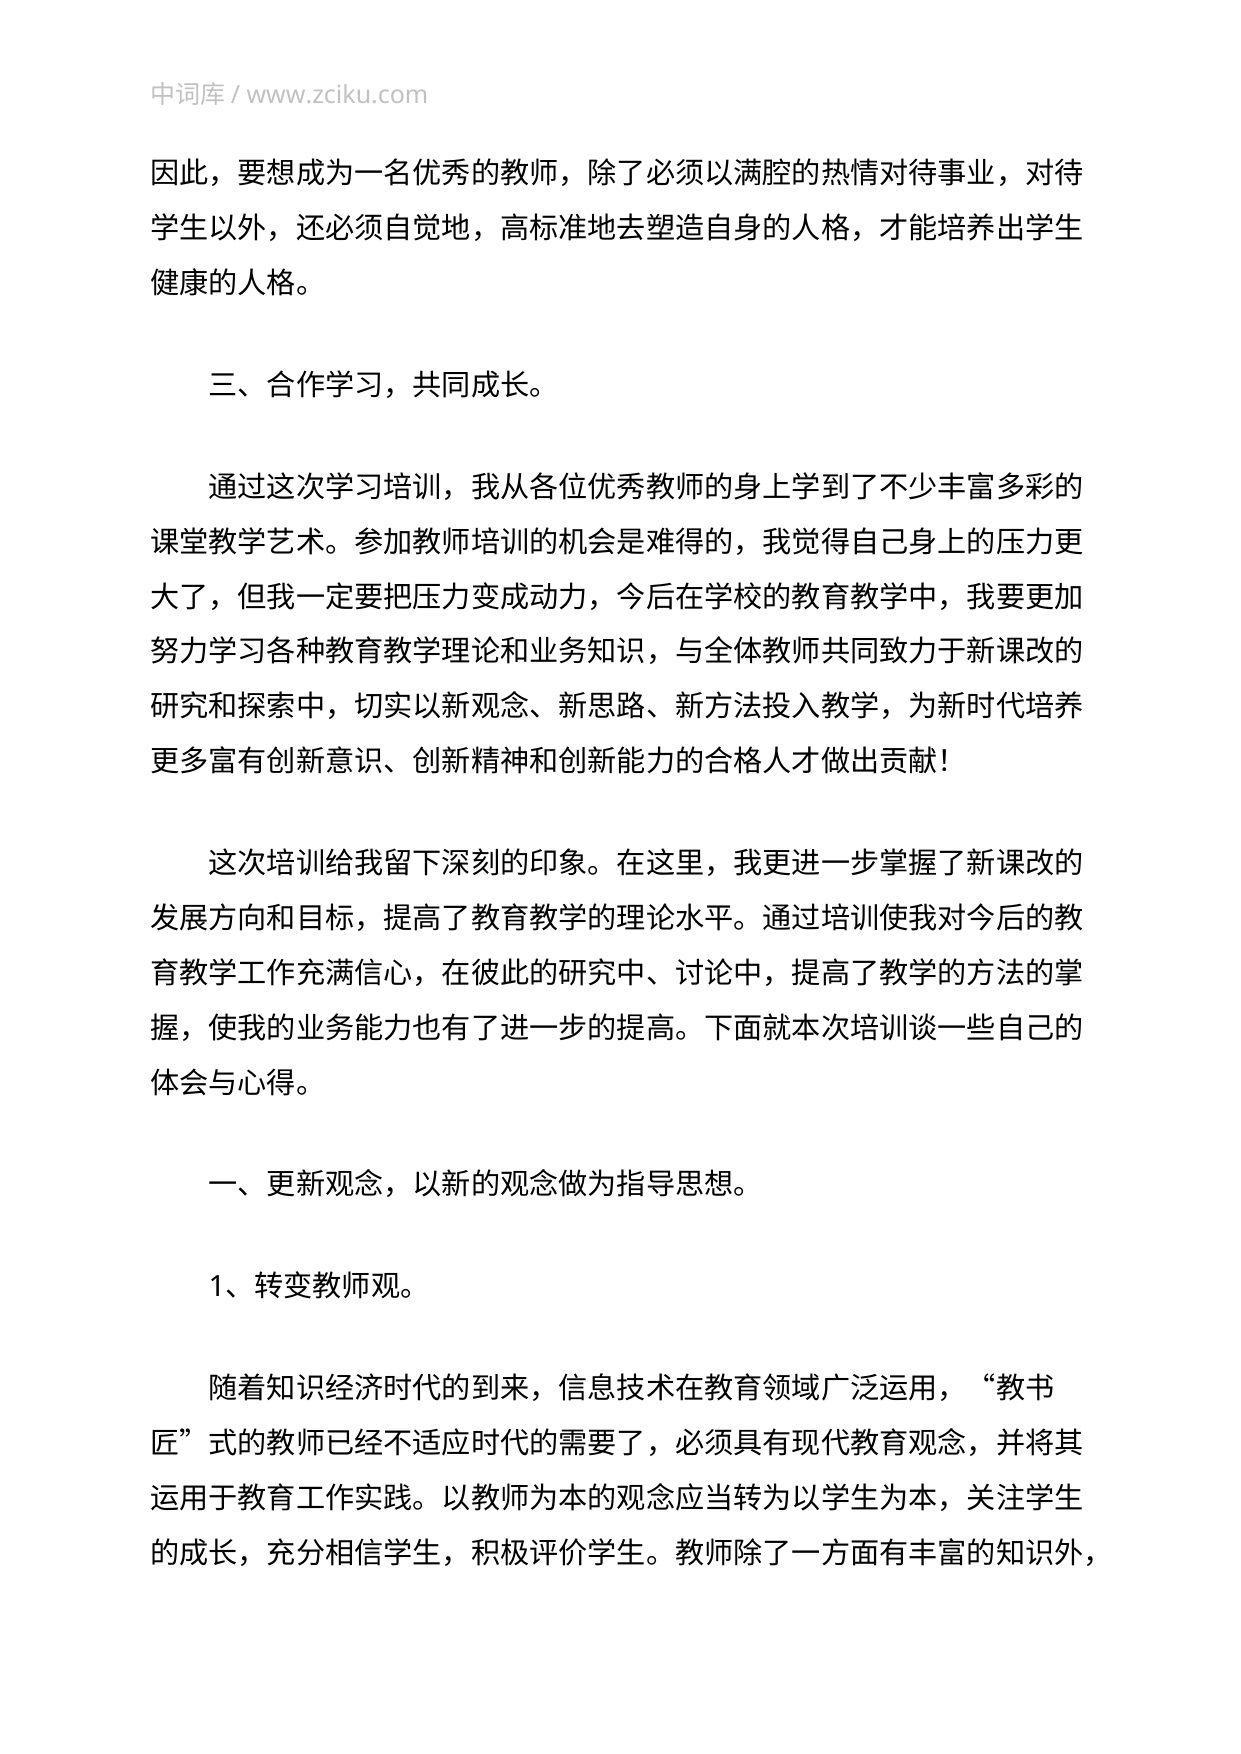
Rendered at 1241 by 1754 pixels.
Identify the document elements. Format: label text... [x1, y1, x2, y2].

text 一、更新观念，以新的观念做为指导思想。 [150, 1161, 1090, 1203]
text 1、转变教师观。 [150, 1263, 1090, 1305]
text 通过这次学习培训，我从各位优秀教师的身上学到了不少丰富多彩的课堂教学艺术。参加教师培训的机会是难得的，我觉得自己身上的压力更大了，但我一定要把压力变成动力，今后在学校的教育教学中，我要更加努力学习各种教育教学理论和业务知识，与全体教师共同致力于新课改的研究和探索中，切实以新观念、新思路、新方法投入教学，为新时代培养更多富有创新意识、创新精神和创新能力的合格人才做出贡献！ [150, 463, 1090, 780]
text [150, 150, 1090, 302]
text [150, 1365, 1090, 1572]
text 三、合作学习，共同成长。 [150, 362, 1090, 404]
text 这次培训给我留下深刻的印象。在这里，我更进一步掌握了新课改的发展方向和目标，提高了教育教学的理论水平。通过培训使我对今后的教育教学工作充满信心，在彼此的研究中、讨论中，提高了教学的方法的掌握，使我的业务能力也有了进一步的提高。下面就本次培训谈一些自己的体会与心得。 [150, 839, 1090, 1101]
